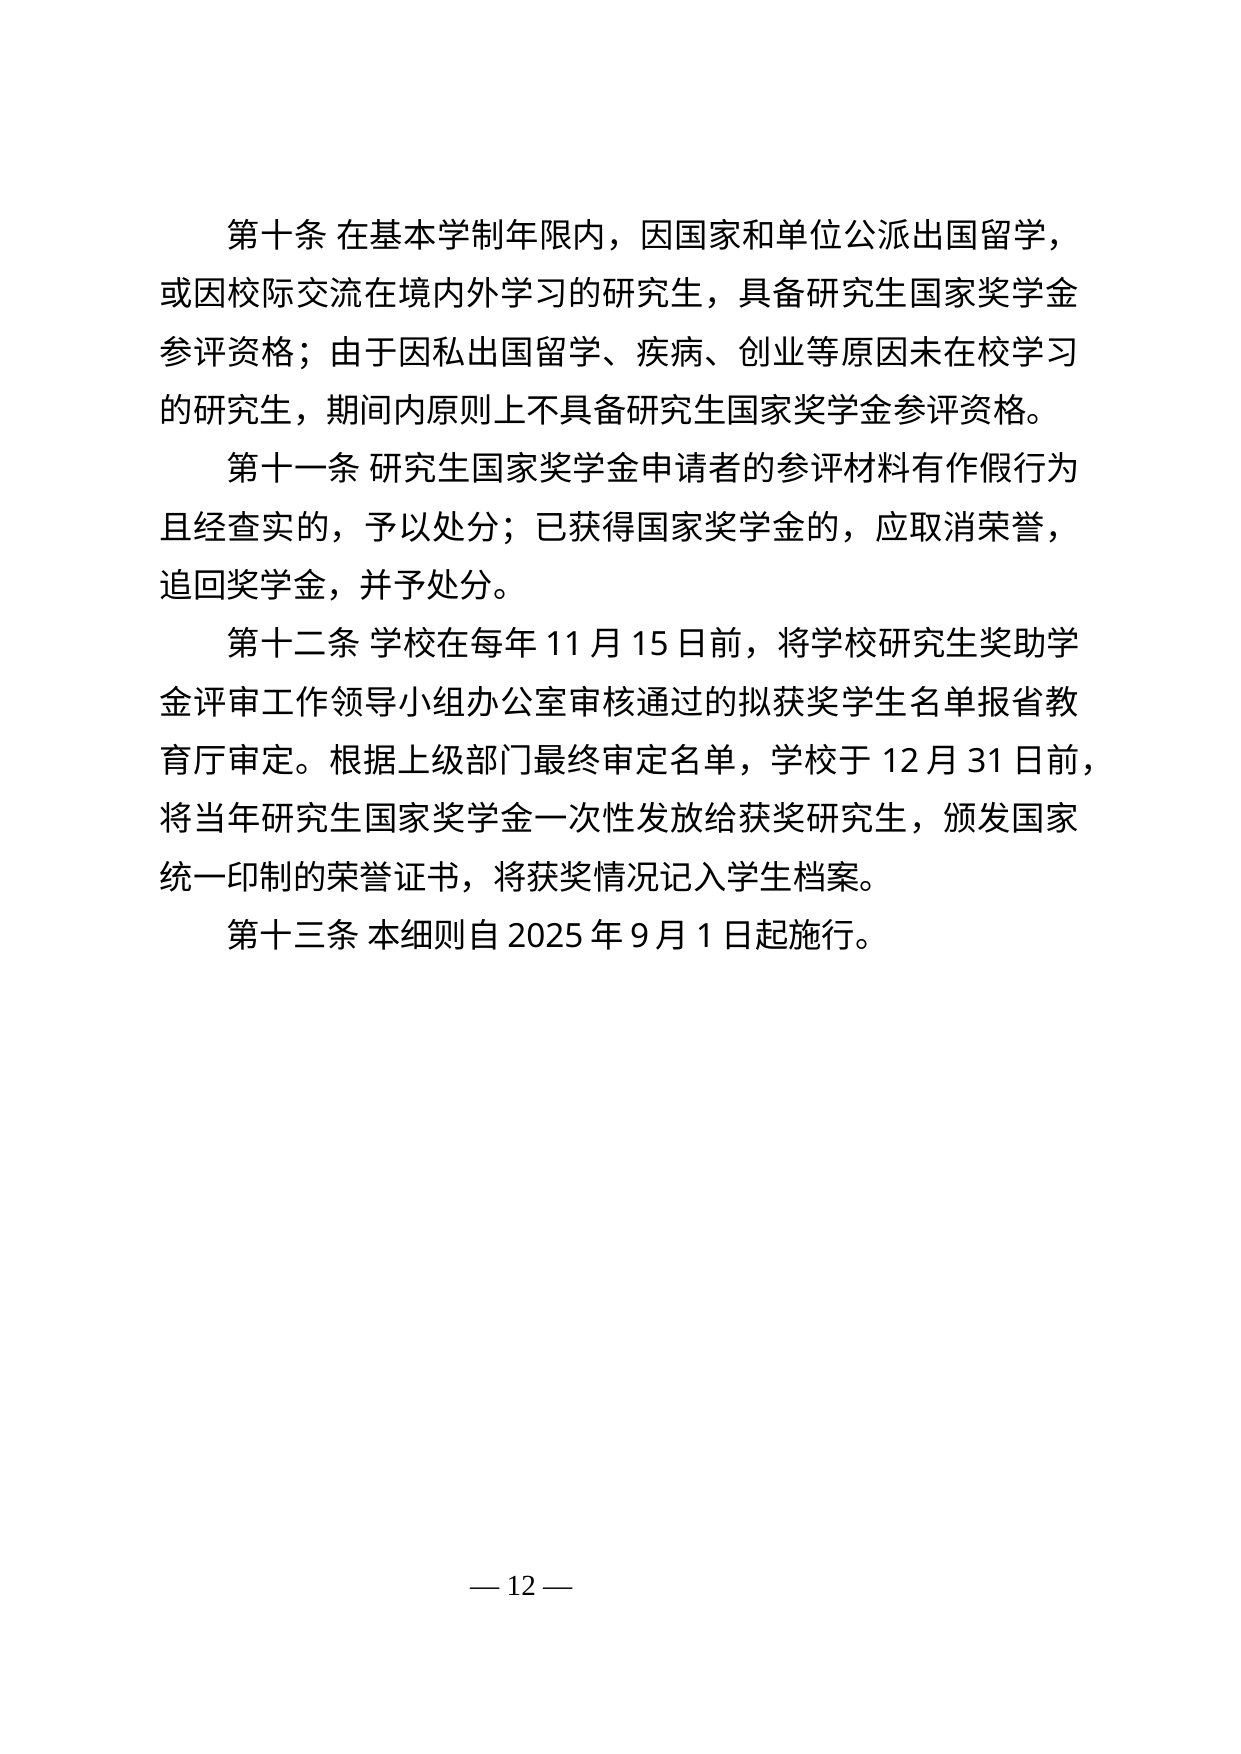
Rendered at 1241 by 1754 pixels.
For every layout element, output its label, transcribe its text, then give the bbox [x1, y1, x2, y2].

text 第十一条 研究生国家奖学金申请者的参评材料有作假行为且经查实的，予以处分；已获得国家奖学金的，应取消荣誉，追回奖学金，并予处分。 [159, 434, 1081, 609]
text 第十条 在基本学制年限内，因国家和单位公派出国留学，或因校际交流在境内外学习的研究生，具备研究生国家奖学金参评资格；由于因私出国留学、疾病、创业等原因未在校学习的研究生，期间内原则上不具备研究生国家奖学金参评资格。 [159, 201, 1081, 434]
text 第十二条 学校在每年11月15日前，将学校研究生奖助学金评审工作领导小组办公室审核通过的拟获奖学生名单报省教育厅审定。根据上级部门最终审定名单，学校于12月31日前，将当年研究生国家奖学金一次性发放给获奖研究生，颁发国家统一印制的荣誉证书，将获奖情况记入学生档案。 [159, 609, 1081, 901]
text 第十三条 本细则自2025年9月1日起施行。 [159, 901, 1081, 959]
